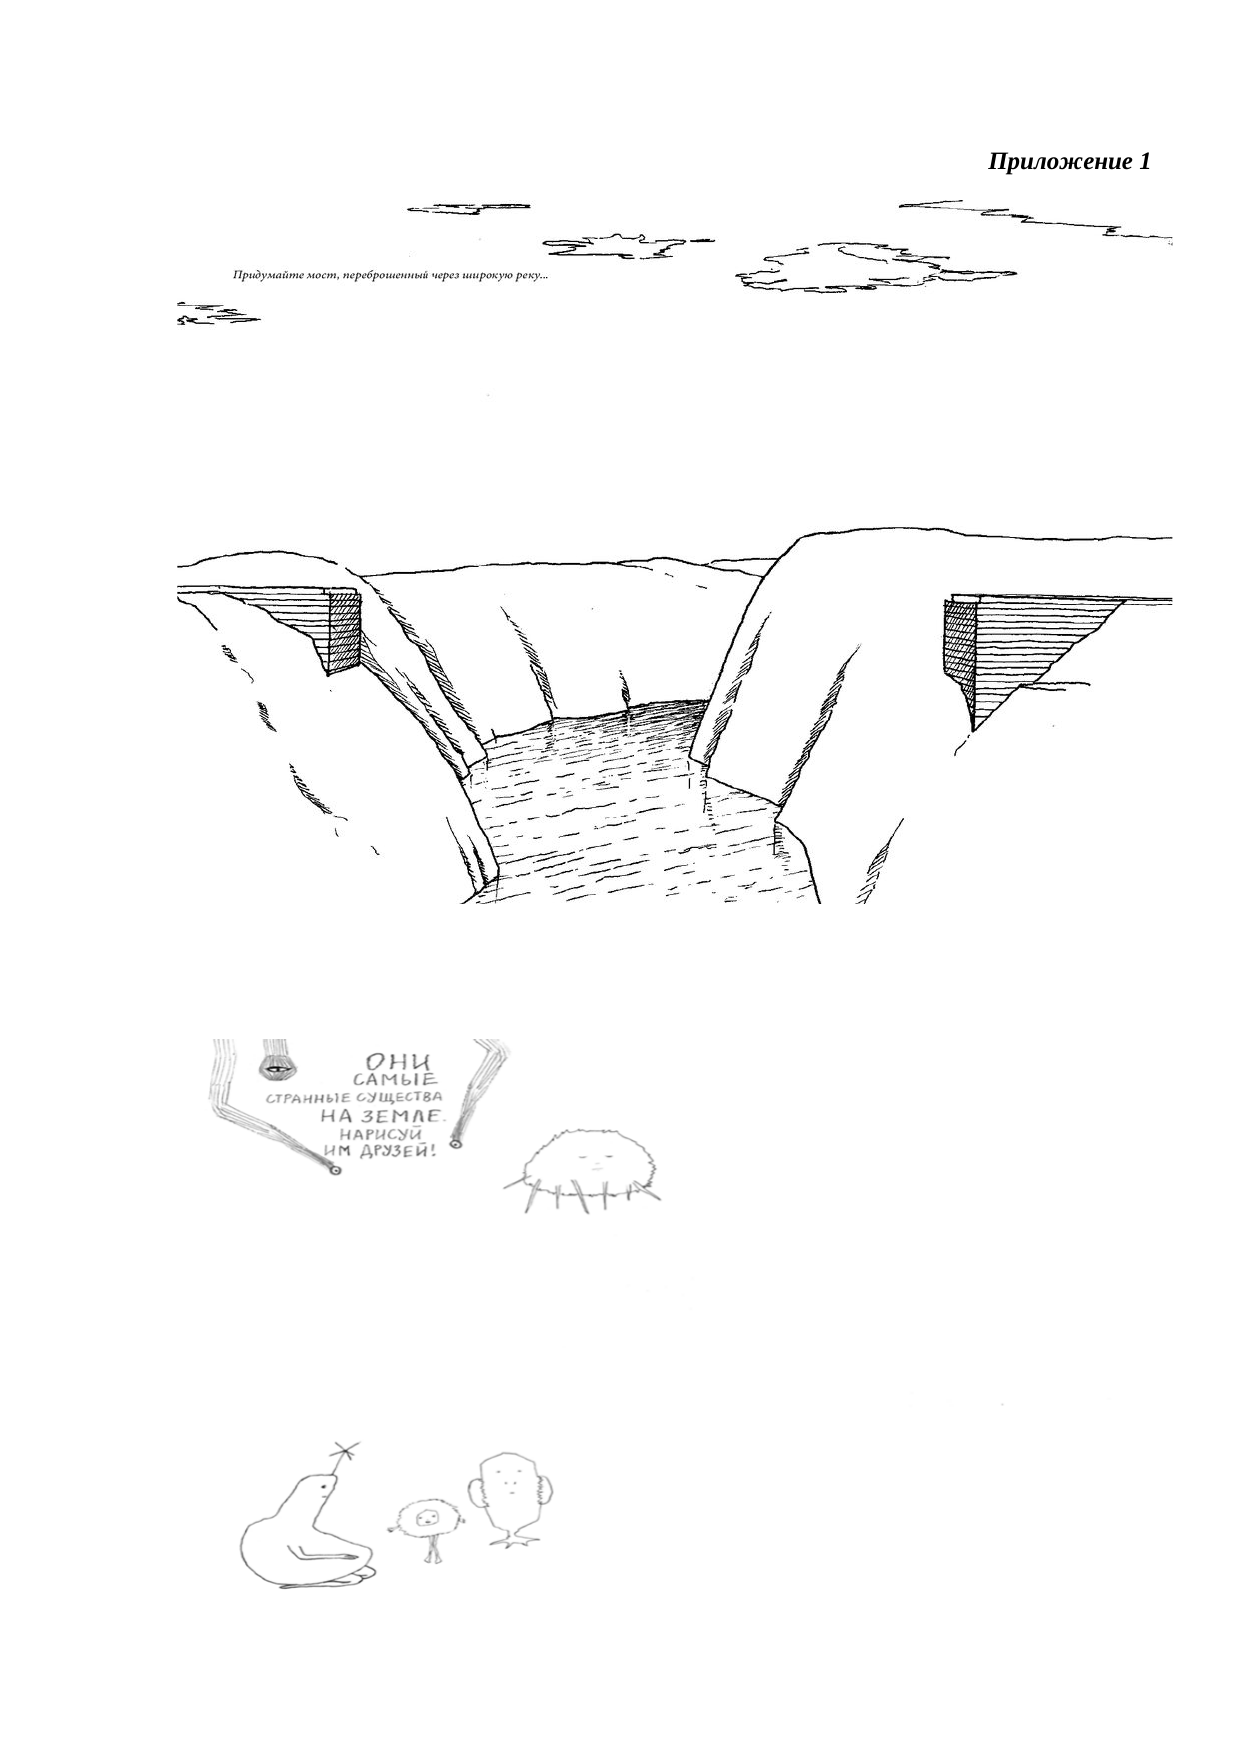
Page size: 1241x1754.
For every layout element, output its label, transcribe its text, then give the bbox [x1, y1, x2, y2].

text Приложение 1 [177, 146, 1152, 175]
picture [177, 1039, 1211, 1617]
picture [177, 200, 1173, 904]
